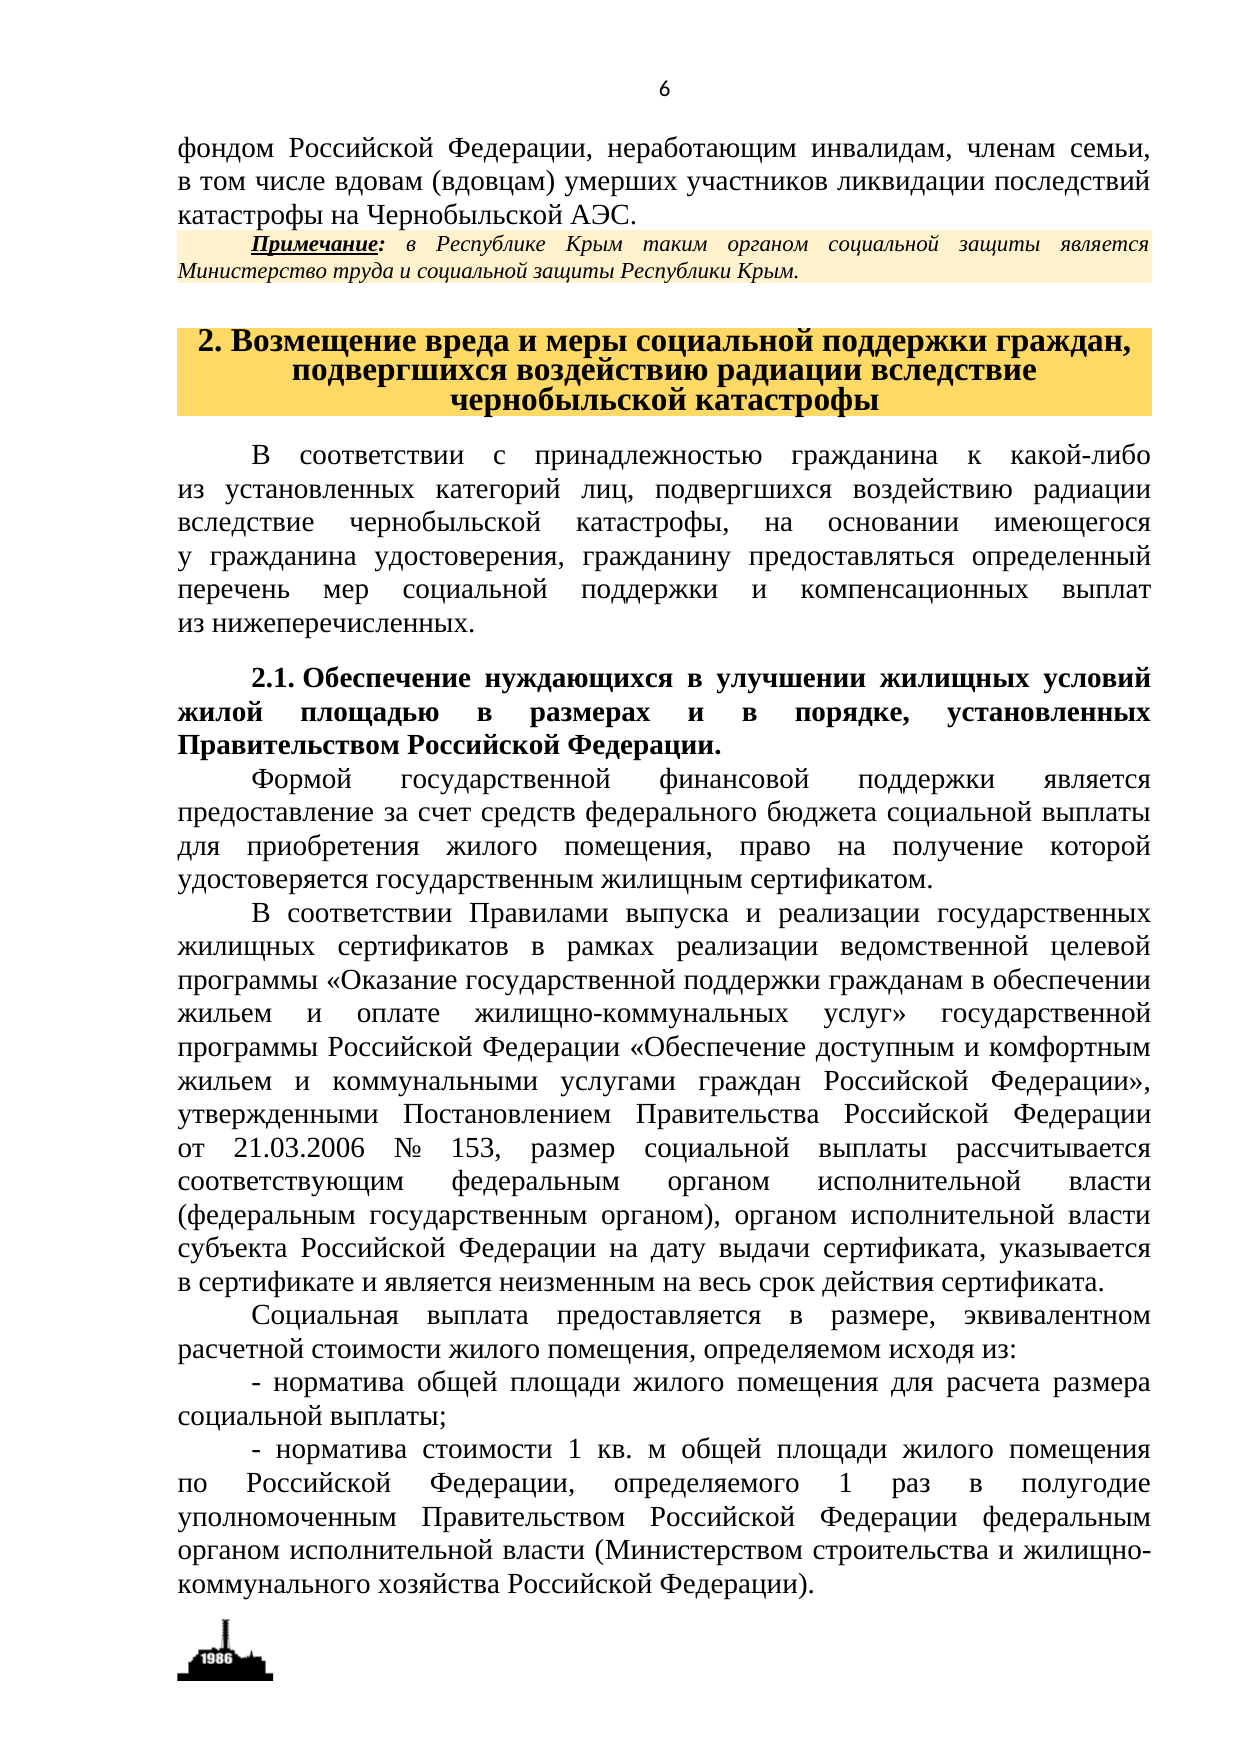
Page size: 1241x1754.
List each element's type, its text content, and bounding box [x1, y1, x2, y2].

text - норматива общей площади жилого помещения для расчета размера социальной выплаты; [177, 1364, 1152, 1432]
text Социальная выплата предоставляется в размере, эквивалентном расчетной стоимости жилого помещения, определяемом исходя из: [177, 1297, 1152, 1364]
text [177, 130, 1152, 230]
text В соответствии с принадлежностью гражданина к какой-либо из установленных категорий лиц, подвергшихся воздействию радиации вследствие чернобыльской катастрофы, на основании имеющегося у гражданина удостоверения, гражданину предоставляться определенный перечень мер социальной поддержки и компенсационных выплат из нижеперечисленных. [177, 437, 1152, 638]
text 2.1. Обеспечение нуждающихся в улучшении жилищных условий жилой площадью в размерах и в порядке, установленных Правительством Российской Федерации. [177, 660, 1152, 761]
text Примечание: в Республике Крым таким органом социальной защиты является Министерство труда и социальной защиты Республики Крым. [177, 230, 1152, 283]
text В соответствии Правилами выпуска и реализации государственных жилищных сертификатов в рамках реализации ведомственной целевой программы «Оказание государственной поддержки гражданам в обеспечении жильем и оплате жилищно-коммунальных услуг» государственной программы Российской Федерации «Обеспечение доступным и комфортным жильем и коммунальными услугами граждан Российской Федерации», утвержденными Постановлением Правительства Российской Федерации от 21.03.2006 № 153, размер социальной выплаты рассчитывается соответствующим федеральным органом исполнительной власти (федеральным государственным органом), органом исполнительной власти субъекта Российской Федерации на дату выдачи сертификата, указывается в сертификате и является неизменным на весь срок действия сертификата. [177, 895, 1152, 1297]
text - норматива стоимости 1 кв. м общей площади жилого помещения по Российской Федерации, определяемого 1 раз в полугодие уполномоченным Правительством Российской Федерации федеральным органом исполнительной власти (Министерством строительства и жилищно-коммунального хозяйства Российской Федерации). [177, 1432, 1152, 1599]
picture [177, 1619, 274, 1681]
text Формой государственной финансовой поддержки является предоставление за счет средств федерального бюджета социальной выплаты для приобретения жилого помещения, право на получение которой удостоверяется государственным жилищным сертификатом. [177, 761, 1152, 895]
text 2. Возмещение вреда и меры социальной поддержки граждан, подвергшихся воздействию радиации вследствие чернобыльской катастрофы [177, 328, 1152, 416]
